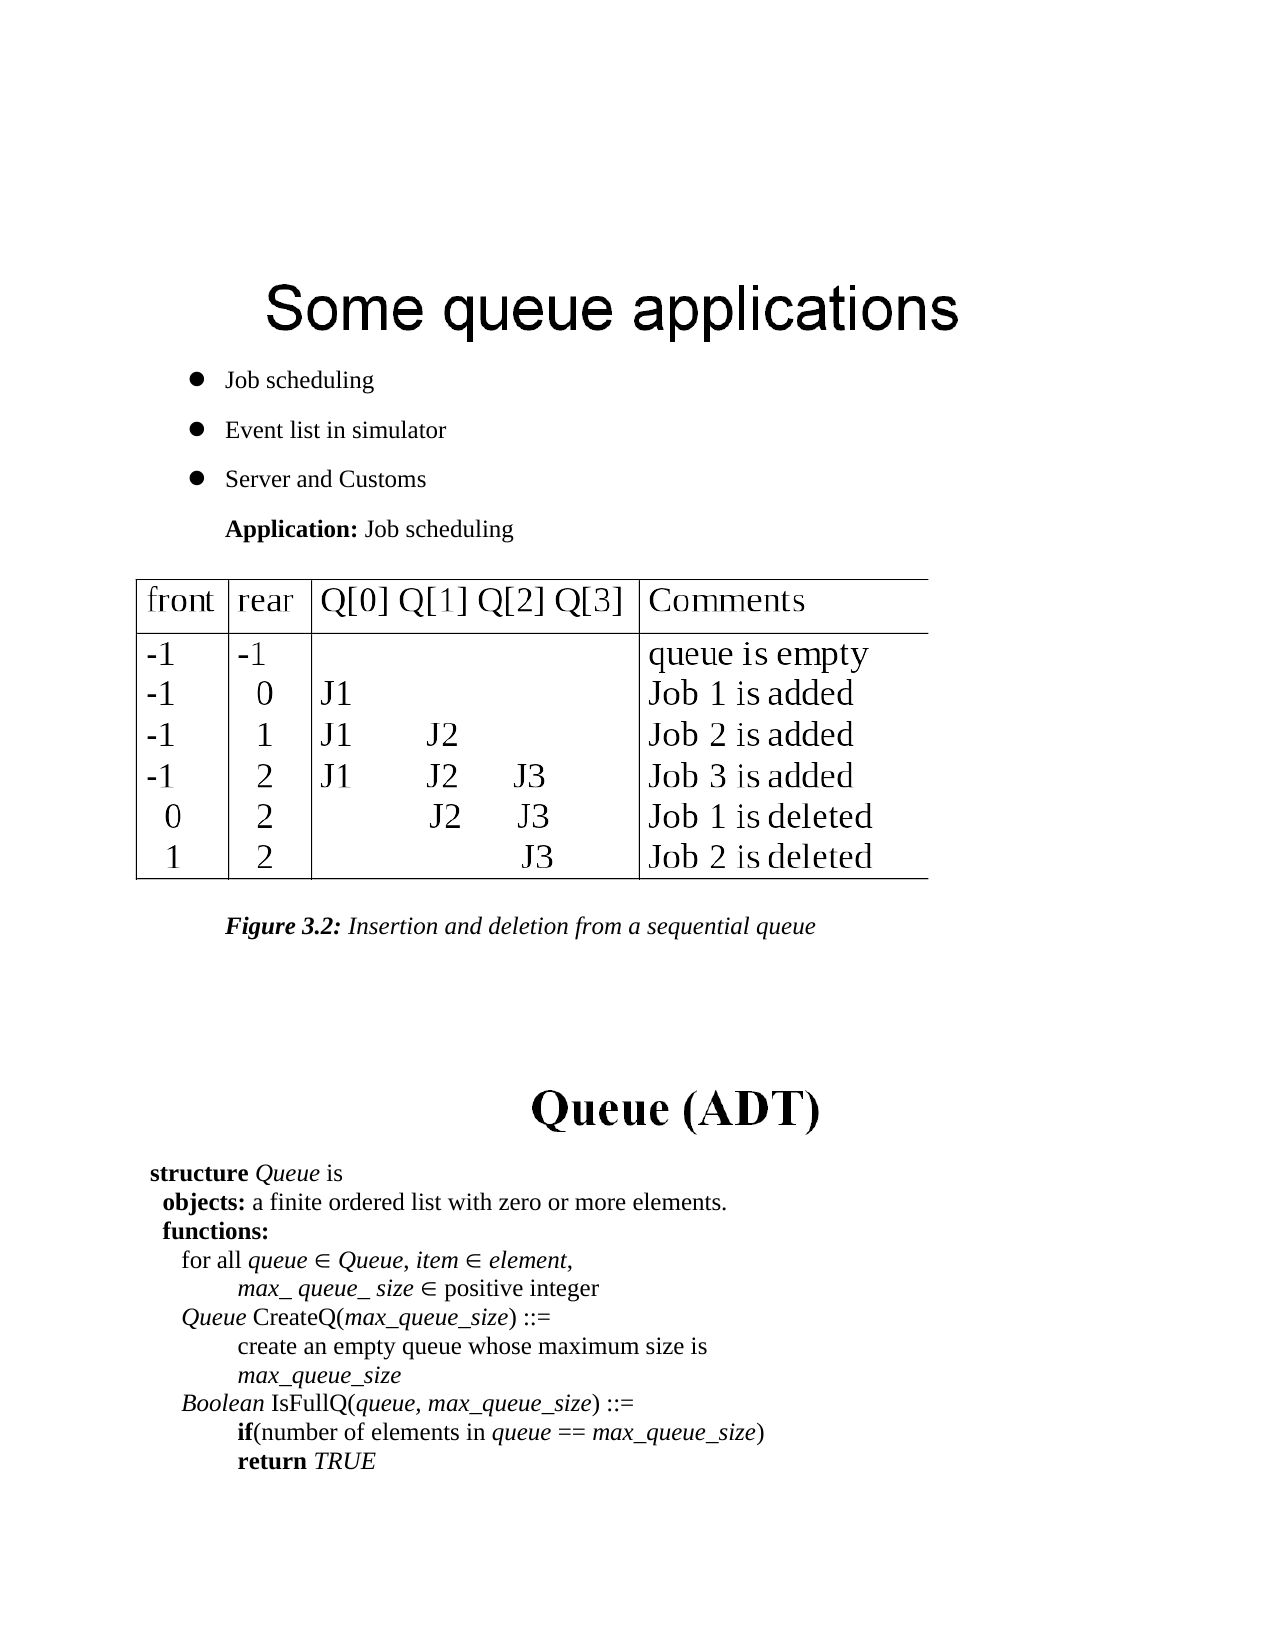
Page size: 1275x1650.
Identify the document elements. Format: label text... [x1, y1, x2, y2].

text Figure 3.2: Insertion and deletion from a sequential queue [150, 911, 1125, 939]
list Event list in simulator [187, 415, 1125, 444]
list Job scheduling [187, 365, 1125, 394]
picture [225, 249, 999, 345]
text Application: Job scheduling [225, 514, 1125, 543]
picture [498, 1059, 852, 1138]
list Server and Customs [187, 464, 1125, 493]
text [150, 1158, 1125, 1475]
